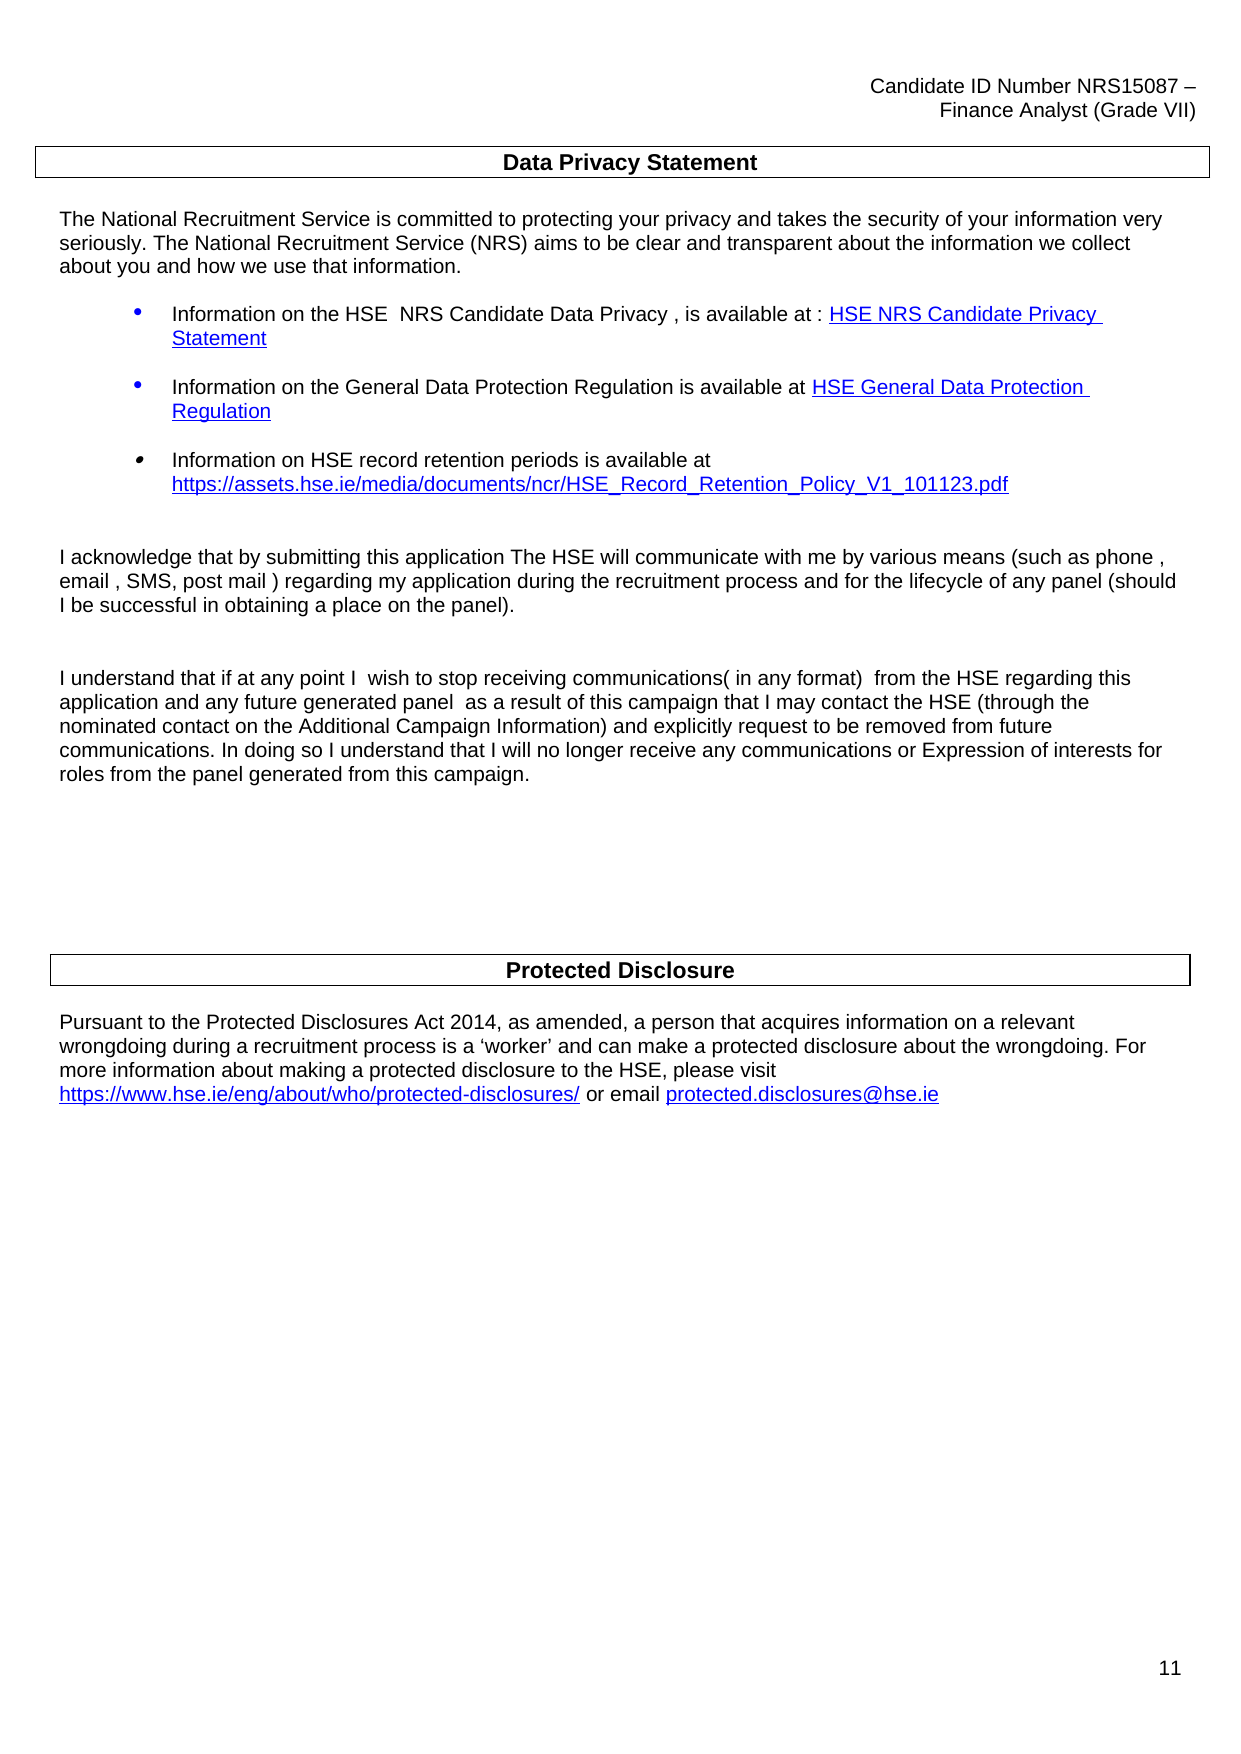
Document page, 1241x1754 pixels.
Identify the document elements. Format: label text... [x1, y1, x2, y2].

list Information on the HSE NRS Candidate Data Privacy , is available at : HSE NRS Candidate Privacy Statement [134, 302, 1181, 350]
text The National Recruitment Service is committed to protecting your privacy and takes the security of your information very seriously. The National Recruitment Service (NRS) aims to be clear and transparent about the information we collect about you and how we use that information. [59, 206, 1181, 278]
subtitle Data Privacy Statement [36, 147, 1209, 177]
list Information on the General Data Protection Regulation is available at HSE General Data Protection Regulation [134, 375, 1181, 423]
text I acknowledge that by submitting this application The HSE will communicate with me by various means (such as phone , email , SMS, post mail ) regarding my application during the recruitment process and for the lifecycle of any panel (should I be successful in obtaining a place on the panel). [59, 545, 1181, 617]
list Information on HSE record retention periods is available at https://assets.hse.ie/media/documents/ncr/HSE_Record_Retention_Policy_V1_101123.pdf [134, 448, 1181, 496]
text Pursuant to the Protected Disclosures Act 2014, as amended, a person that acquires information on a relevant wrongdoing during a recruitment process is a ‘worker’ and can make a protected disclosure about the wrongdoing. For more information about making a protected disclosure to the HSE, please visit https://www.hse.ie/eng/about/who/protected-disclosures/ or email protected.disclosures@hse.ie [59, 1010, 1181, 1106]
text I understand that if at any point I wish to stop receiving communications( in any format) from the HSE regarding this application and any future generated panel as a result of this campaign that I may contact the HSE (through the nominated contact on the Additional Campaign Information) and explicitly request to be removed from future communications. In doing so I understand that I will no longer receive any communications or Expression of interests for roles from the panel generated from this campaign. [59, 666, 1181, 786]
text Protected Disclosure [51, 955, 1189, 985]
